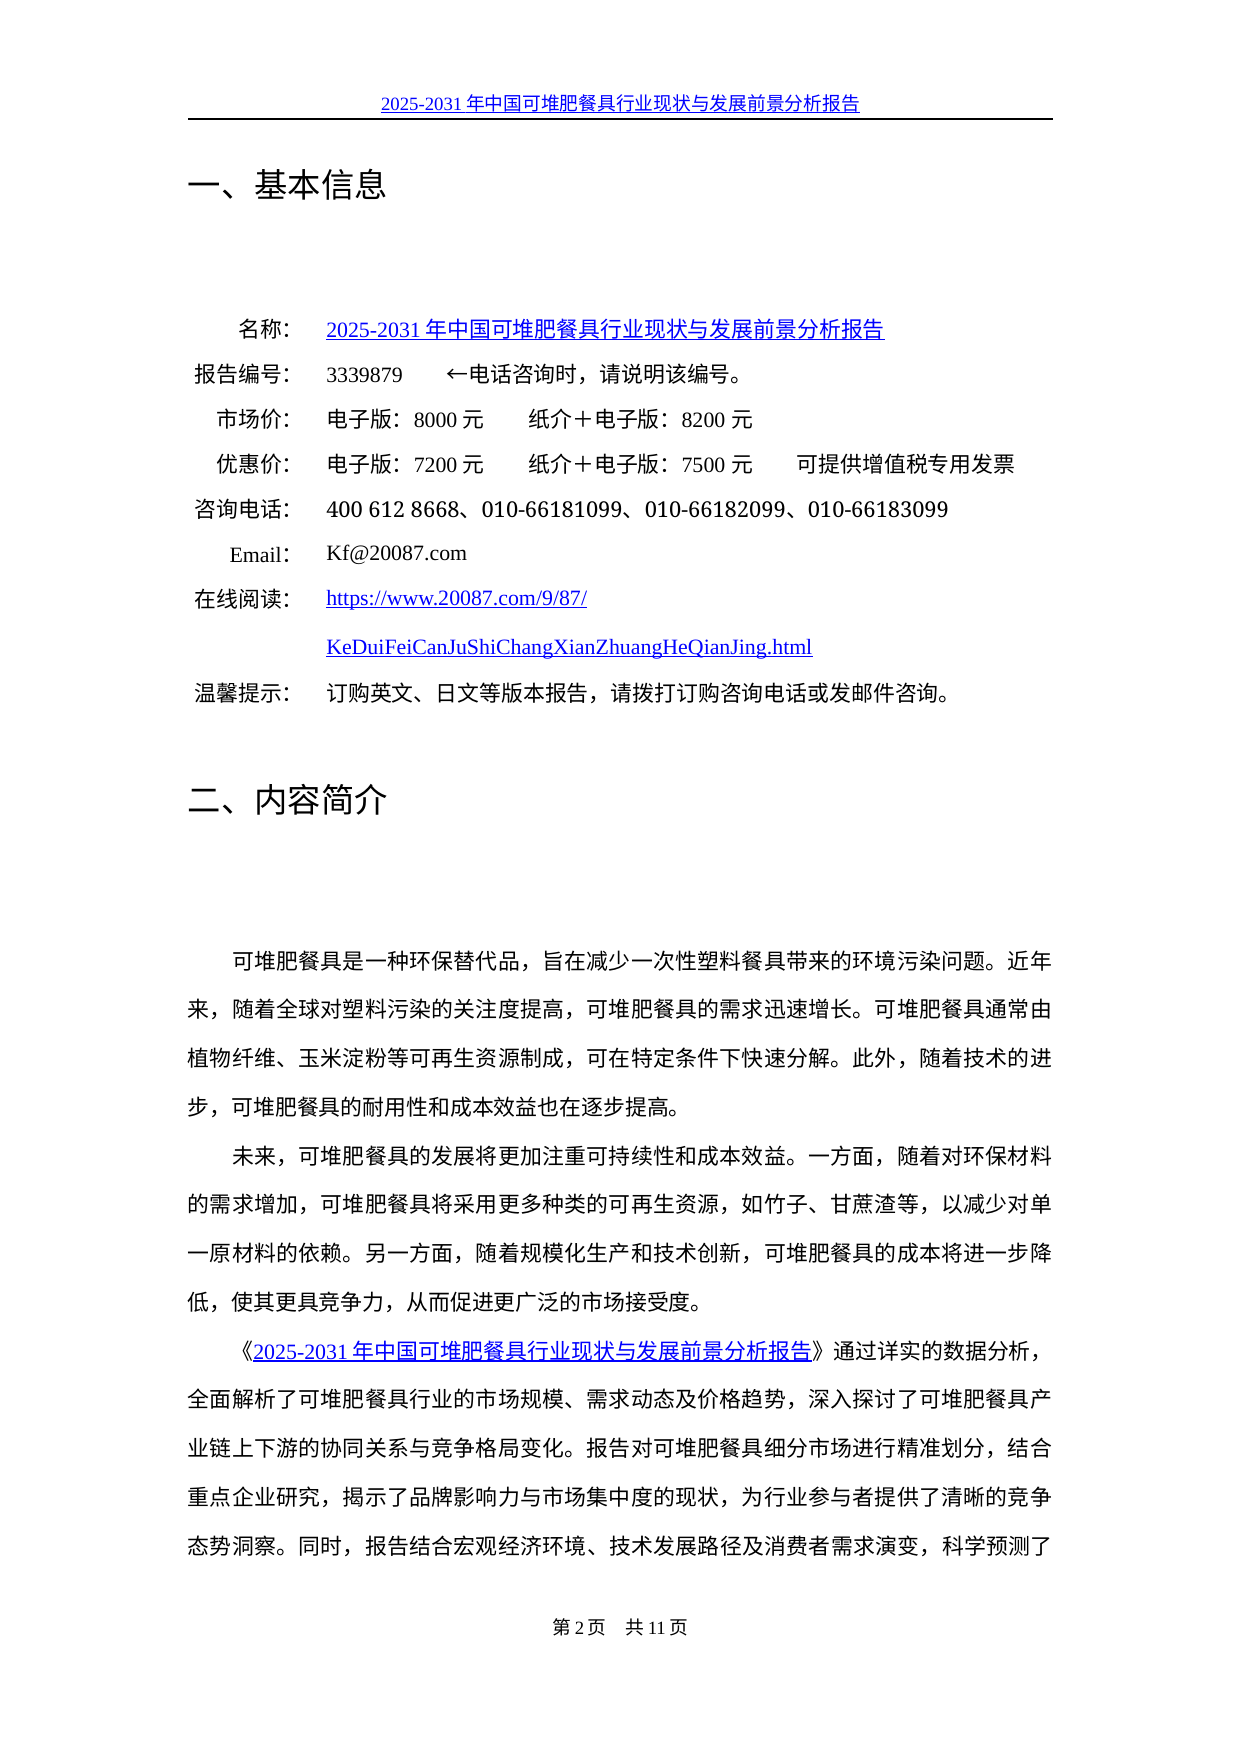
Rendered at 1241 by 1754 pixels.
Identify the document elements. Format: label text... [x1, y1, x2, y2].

table_cell 订购英文、日文等版本报告，请拨打订购咨询电话或发邮件咨询。 [315, 675, 1073, 720]
table_cell 优惠价： [167, 447, 315, 492]
table_cell [315, 582, 1073, 675]
table_cell 温馨提示： [167, 675, 315, 720]
table_header 2025-2031年中国可堆肥餐具行业现状与发展前景分析报告 [315, 312, 1073, 357]
table_cell Kf@20087.com [315, 537, 1073, 582]
table_cell Email： [167, 537, 315, 582]
title 二、内容简介 [187, 766, 1053, 831]
table_cell 电子版：7200 元 纸介＋电子版：7500 元 可提供增值税专用发票 [315, 447, 1073, 492]
table_cell 3339879 ←电话咨询时，请说明该编号。 [315, 357, 1073, 402]
table_header 名称： [167, 312, 315, 357]
table_cell 市场价： [167, 402, 315, 447]
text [187, 943, 1053, 1561]
table_cell 电子版：8000 元 纸介＋电子版：8200 元 [315, 402, 1073, 447]
title 一、基本信息 [187, 150, 1053, 215]
table_cell 咨询电话： [167, 492, 315, 537]
table_cell 在线阅读： [167, 582, 315, 675]
table_cell 400 612 8668、010-66181099、010-66182099、010-66183099 [315, 492, 1073, 537]
table_cell 报告编号： [167, 357, 315, 402]
